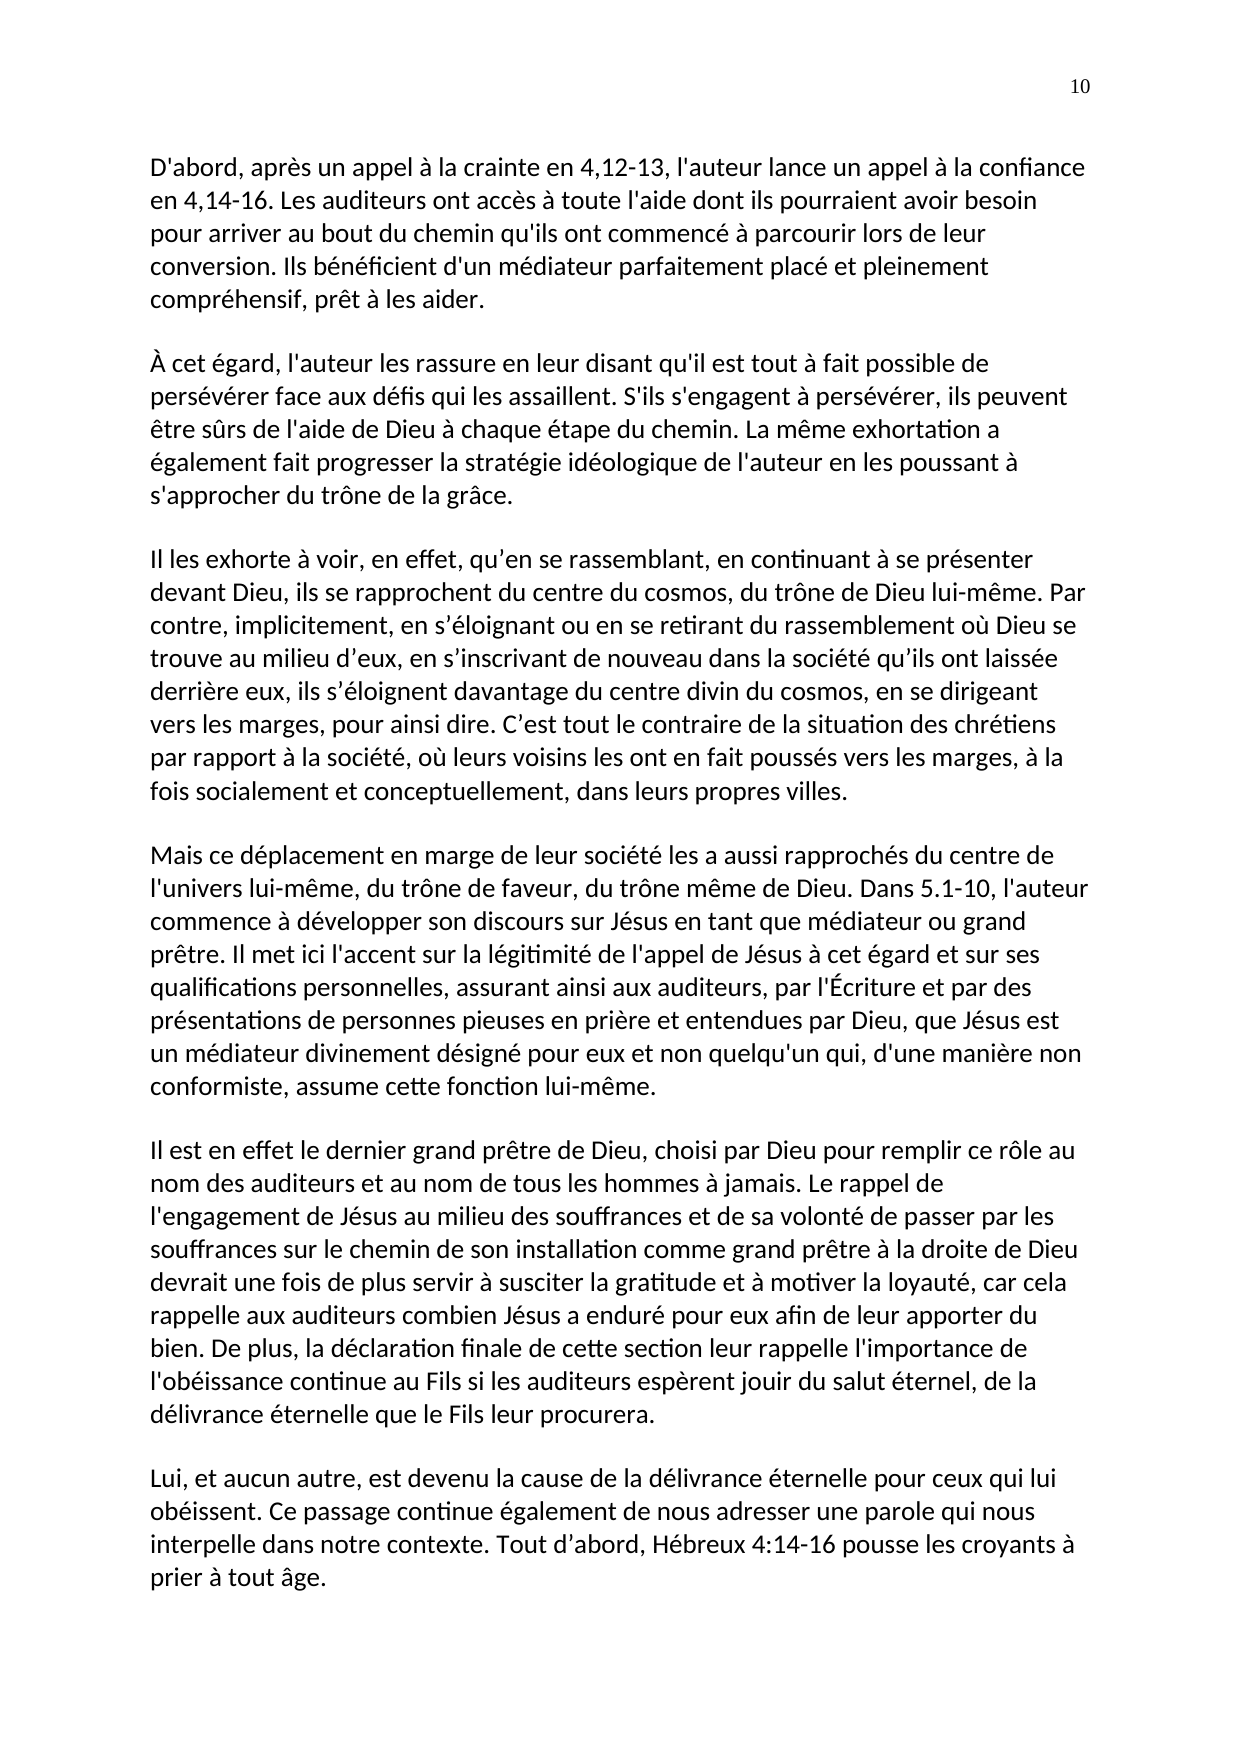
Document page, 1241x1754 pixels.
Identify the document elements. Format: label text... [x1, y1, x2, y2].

text Il est en effet le dernier grand prêtre de Dieu, choisi par Dieu pour remplir ce rôle au nom des auditeurs et au nom de tous les hommes à jamais. Le rappel de l'engagement de Jésus au milieu des souffrances et de sa volonté de passer par les souffrances sur le chemin de son installation comme grand prêtre à la droite de Dieu devrait une fois de plus servir à susciter la gratitude et à motiver la loyauté, car cela rappelle aux auditeurs combien Jésus a enduré pour eux afin de leur apporter du bien. De plus, la déclaration finale de cette section leur rappelle l'importance de l'obéissance continue au Fils si les auditeurs espèrent jouir du salut éternel, de la délivrance éternelle que le Fils leur procurera. [150, 1133, 1090, 1430]
text À cet égard, l'auteur les rassure en leur disant qu'il est tout à fait possible de persévérer face aux défis qui les assaillent. S'ils s'engagent à persévérer, ils peuvent être sûrs de l'aide de Dieu à chaque étape du chemin. La même exhortation a également fait progresser la stratégie idéologique de l'auteur en les poussant à s'approcher du trône de la grâce. [150, 346, 1090, 511]
text Mais ce déplacement en marge de leur société les a aussi rapprochés du centre de l'univers lui-même, du trône de faveur, du trône même de Dieu. Dans 5.1-10, l'auteur commence à développer son discours sur Jésus en tant que médiateur ou grand prêtre. Il met ici l'accent sur la légitimité de l'appel de Jésus à cet égard et sur ses qualifications personnelles, assurant ainsi aux auditeurs, par l'Écriture et par des présentations de personnes pieuses en prière et entendues par Dieu, que Jésus est un médiateur divinement désigné pour eux et non quelqu'un qui, d'une manière non conformiste, assume cette fonction lui-même. [150, 838, 1090, 1102]
text Il les exhorte à voir, en effet, qu’en se rassemblant, en continuant à se présenter devant Dieu, ils se rapprochent du centre du cosmos, du trône de Dieu lui-même. Par contre, implicitement, en s’éloignant ou en se retirant du rassemblement où Dieu se trouve au milieu d’eux, en s’inscrivant de nouveau dans la société qu’ils ont laissée derrière eux, ils s’éloignent davantage du centre divin du cosmos, en se dirigeant vers les marges, pour ainsi dire. C’est tout le contraire de la situation des chrétiens par rapport à la société, où leurs voisins les ont en fait poussés vers les marges, à la fois socialement et conceptuellement, dans leurs propres villes. [150, 542, 1090, 807]
text Lui, et aucun autre, est devenu la cause de la délivrance éternelle pour ceux qui lui obéissent. Ce passage continue également de nous adresser une parole qui nous interpelle dans notre contexte. Tout d’abord, Hébreux 4:14-16 pousse les croyants à prier à tout âge. [150, 1461, 1090, 1593]
text D'abord, après un appel à la crainte en 4,12-13, l'auteur lance un appel à la confiance en 4,14-16. Les auditeurs ont accès à toute l'aide dont ils pourraient avoir besoin pour arriver au bout du chemin qu'ils ont commencé à parcourir lors de leur conversion. Ils bénéficient d'un médiateur parfaitement placé et pleinement compréhensif, prêt à les aider. [150, 150, 1090, 315]
